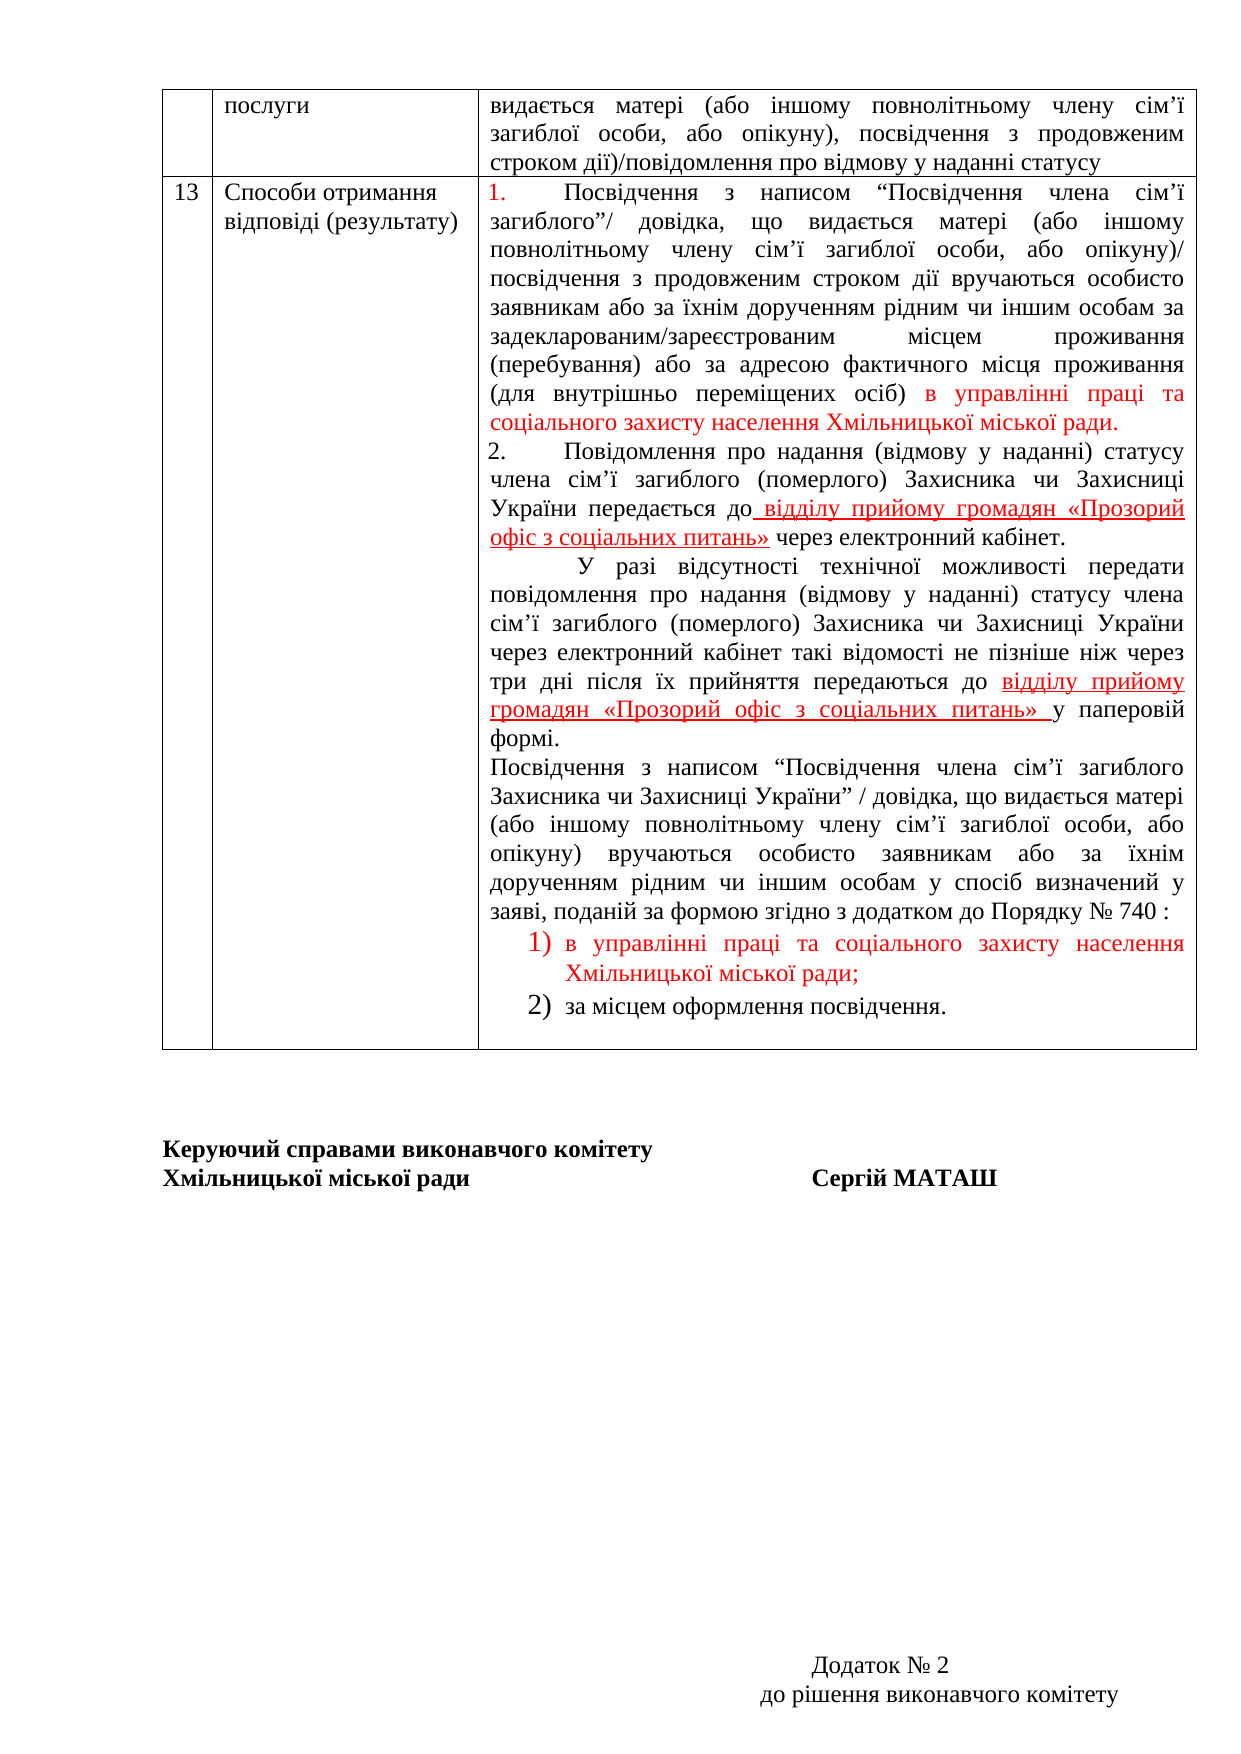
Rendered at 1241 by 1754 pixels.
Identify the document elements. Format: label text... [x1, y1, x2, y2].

table_cell Способи отримання відповіді (результату) [213, 177, 478, 1049]
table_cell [213, 90, 478, 176]
text до рішення виконавчого комітету [148, 1679, 1181, 1708]
table_cell 12 [163, 90, 212, 176]
text Додаток № 2 [738, 1650, 1181, 1679]
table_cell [479, 90, 1196, 176]
table_cell Посвідчення з написом “Посвідчення члена сім’ї загиблого”/ довідка, що видається матері (або іншому повнолітньому члену сім’ї загиблої особи, або опікуну)/ посвідчення з продовженим строком дії вручаються особисто заявникам або за їхнім дорученням рідним чи іншим особам за задекларованим/зареєстрованим місцем проживання (перебування) або за адресою фактичного місця проживання (для внутрішньо переміщених осіб) в управлінні праці та соціального захисту населення Хмільницької міської ради. Повідомлення про надання (відмову у наданні) статусу члена сім’ї загиблого (померлого) Захисника чи Захисниці України передається до відділу прийому громадян «Прозорий офіс з соціальних питань» через електронний кабінет. У разі відсутності технічної можливості передати повідомлення про надання (відмову у наданні) статусу члена сім’ї загиблого (померлого) Захисника чи Захисниці України через електронний кабінет такі відомості не пізніше ніж через три дні після їх прийняття передаються до відділу прийому громадян «Прозорий офіс з соціальних питань» у паперовій формі. Посвідчення з написом “Посвідчення члена сім’ї загиблого Захисника чи Захисниці України” / довідка, що видається матері (або іншому повнолітньому члену сім’ї загиблої особи, або опікуну) вручаються особисто заявникам або за їхнім дорученням рідним чи іншим особам у спосіб визначений у заяві, поданій за формою згідно з додатком до Порядку № 740 : в управлінні праці та соціального захисту населення Хмільницької міської ради; за місцем оформлення посвідчення. [479, 177, 1196, 1049]
table_cell 13 [163, 177, 212, 1049]
text Керуючий справами виконавчого комітету [162, 1134, 1226, 1163]
text Хмільницької міської ради Сергій МАТАШ [162, 1163, 1226, 1192]
